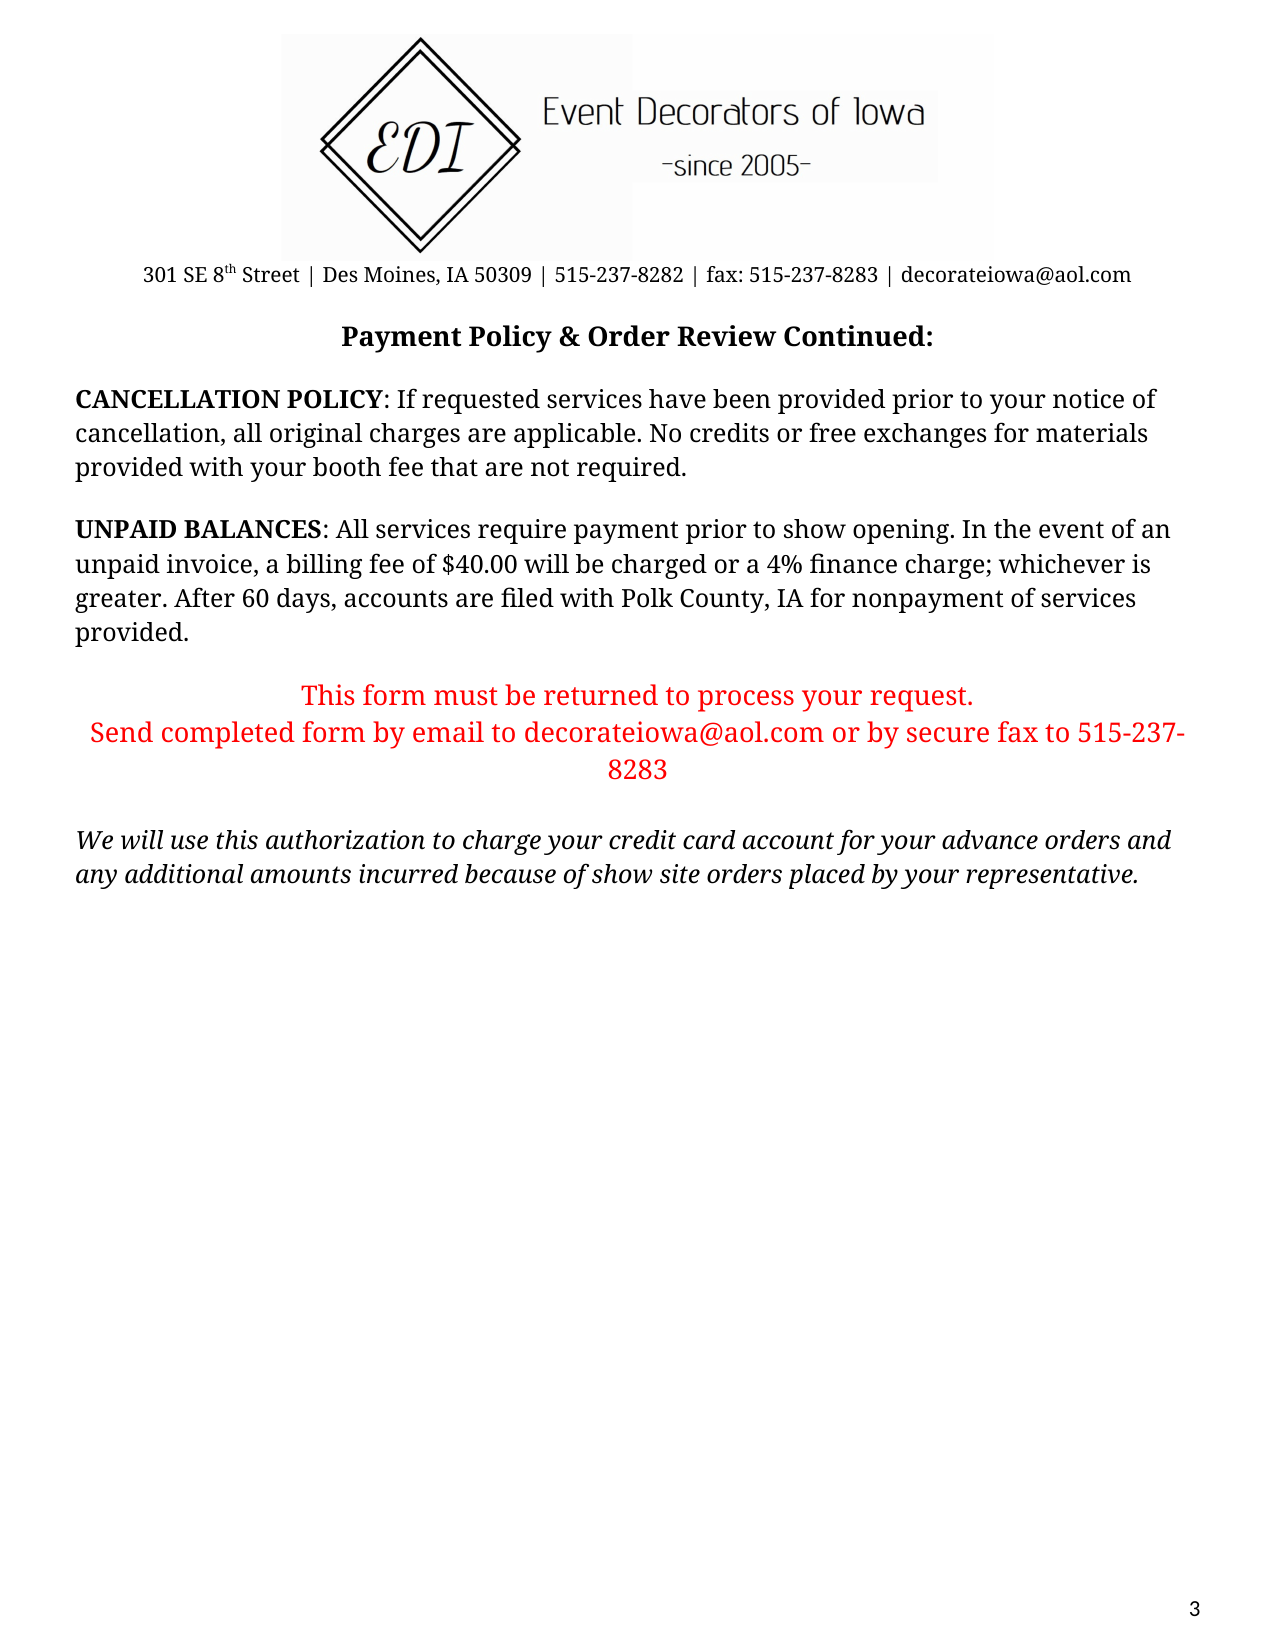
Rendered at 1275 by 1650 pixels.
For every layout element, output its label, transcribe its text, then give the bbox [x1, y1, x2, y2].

text CANCELLATION POLICY: If requested services have been provided prior to your notice of cancellation, all original charges are applicable. No credits or free exchanges for materials provided with your booth fee that are not required. [75, 382, 1200, 484]
text We will use this authorization to charge your credit card account for your advance orders and any additional amounts incurred because of show site orders placed by your representative. [75, 823, 1200, 891]
picture [281, 34, 994, 261]
text Payment Policy & Order Review Continued: [75, 317, 1200, 354]
text UNPAID BALANCES: All services require payment prior to show opening. In the event of an unpaid invoice, a billing fee of $40.00 will be charged or a 4% finance charge; whichever is greater. After 60 days, accounts are filed with Polk County, IA for nonpayment of services provided. [75, 512, 1200, 648]
text This form must be returned to process your request. [75, 676, 1200, 713]
text Send completed form by email to decorateiowa@aol.com or by secure fax to 515-237-8283 [75, 713, 1200, 787]
